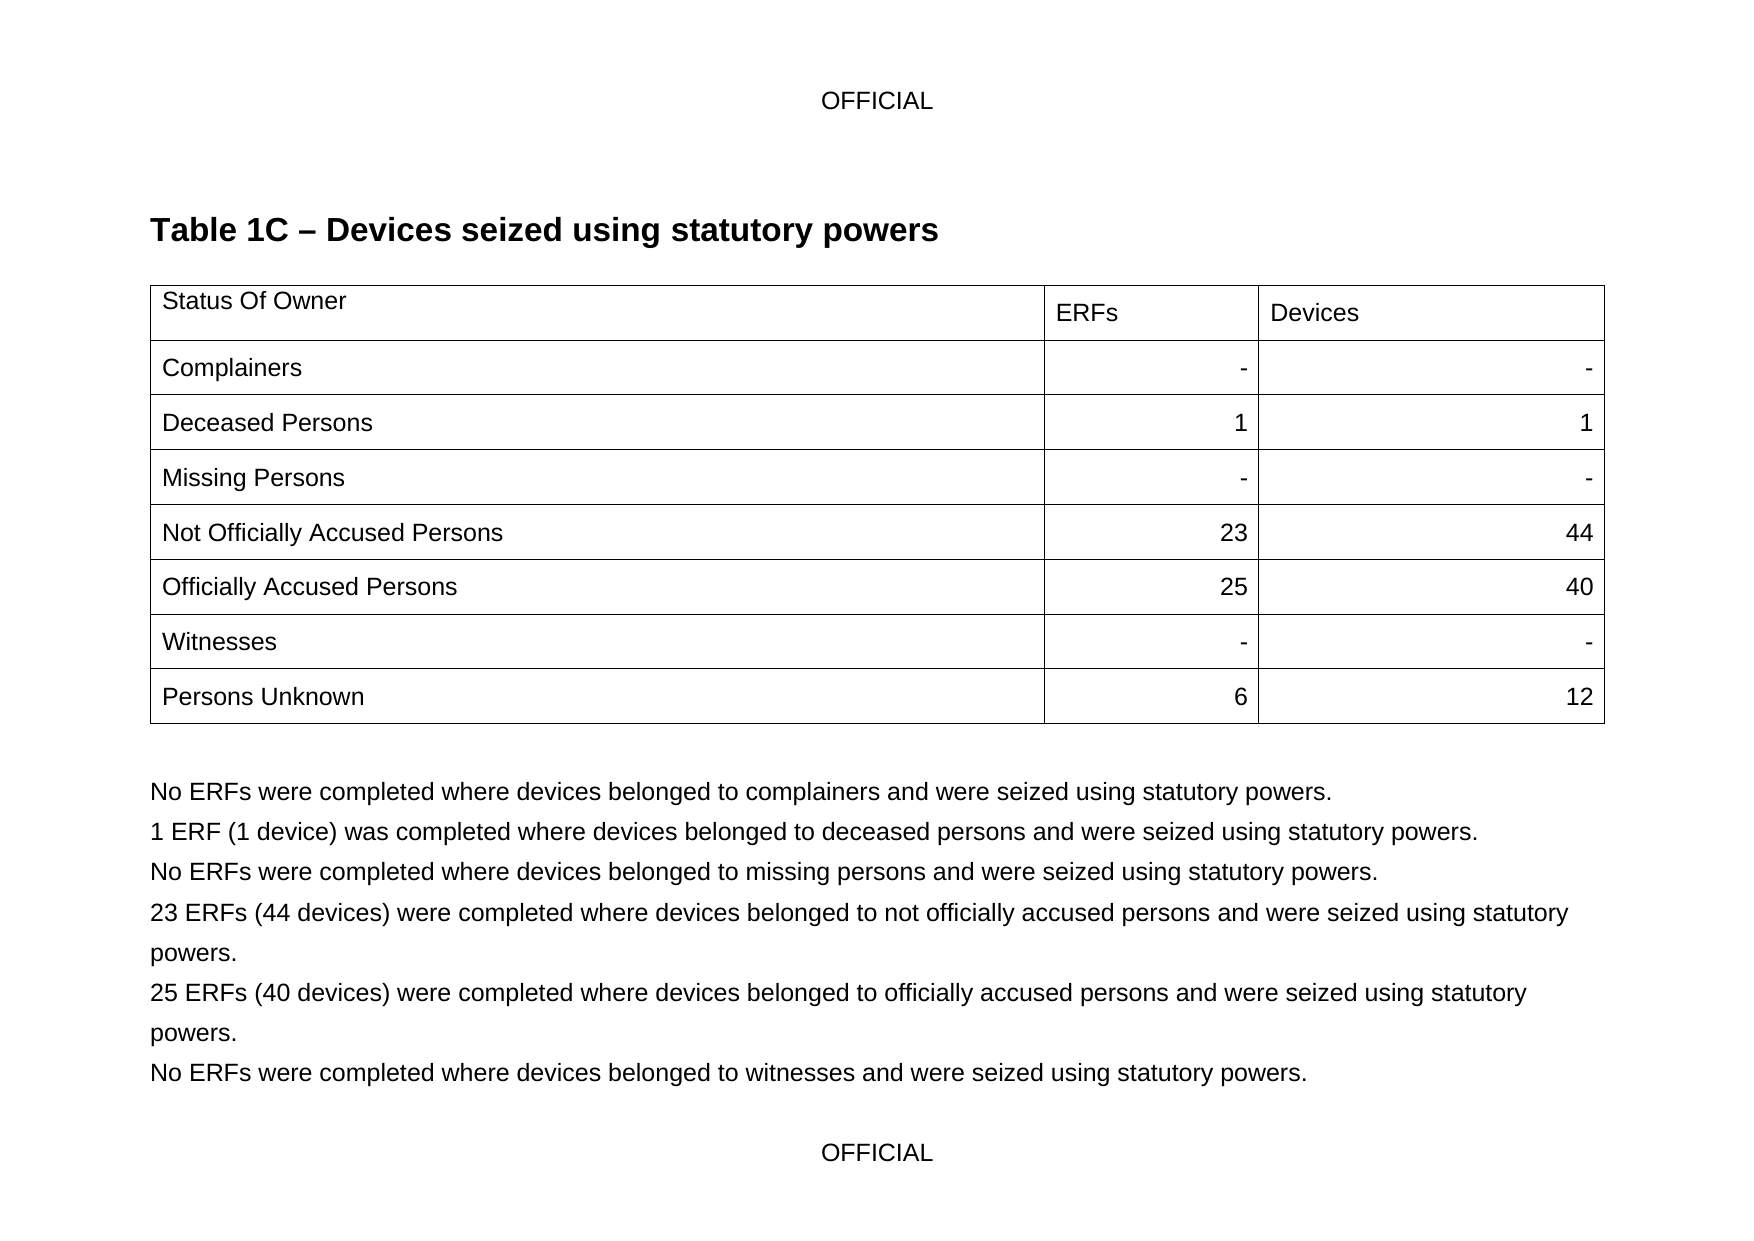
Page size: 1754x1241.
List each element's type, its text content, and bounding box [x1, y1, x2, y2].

text No ERFs were completed where devices belonged to missing persons and were seized using statutory powers. [150, 857, 1604, 886]
table_cell - [1045, 341, 1258, 394]
table_cell - [1045, 615, 1258, 668]
table_cell 25 [1045, 560, 1258, 613]
text 25 ERFs (40 devices) were completed where devices belonged to officially accused persons and were seized using statutory powers. [150, 978, 1604, 1047]
table_cell 40 [1259, 560, 1604, 613]
table_header Status Of Owner [151, 286, 1044, 339]
table_header ERFs [1045, 286, 1258, 339]
table_cell 1 [1259, 395, 1604, 449]
table_cell - [1259, 450, 1604, 504]
table_cell 12 [1259, 669, 1604, 723]
table_cell 23 [1045, 505, 1258, 559]
table_cell Deceased Persons [151, 395, 1044, 449]
table_cell Witnesses [151, 615, 1044, 668]
table_cell 44 [1259, 505, 1604, 559]
table_cell - [1045, 450, 1258, 504]
table_cell - [1259, 341, 1604, 394]
text No ERFs were completed where devices belonged to witnesses and were seized using statutory powers. [150, 1058, 1604, 1087]
table_cell Not Officially Accused Persons [151, 505, 1044, 559]
table_cell Persons Unknown [151, 669, 1044, 723]
table_cell - [1259, 615, 1604, 668]
table_cell 6 [1045, 669, 1258, 723]
table_cell Officially Accused Persons [151, 560, 1044, 613]
text No ERFs were completed where devices belonged to complainers and were seized using statutory powers. [150, 777, 1604, 806]
text 23 ERFs (44 devices) were completed where devices belonged to not officially accused persons and were seized using statutory powers. [150, 897, 1604, 966]
table_header Devices [1259, 286, 1604, 339]
table_cell 1 [1045, 395, 1258, 449]
table_cell Missing Persons [151, 450, 1044, 504]
text 1 ERF (1 device) was completed where devices belonged to deceased persons and were seized using statutory powers. [150, 817, 1604, 846]
subtitle Table 1C – Devices seized using statutory powers [150, 210, 1686, 249]
table_cell Complainers [151, 341, 1044, 394]
